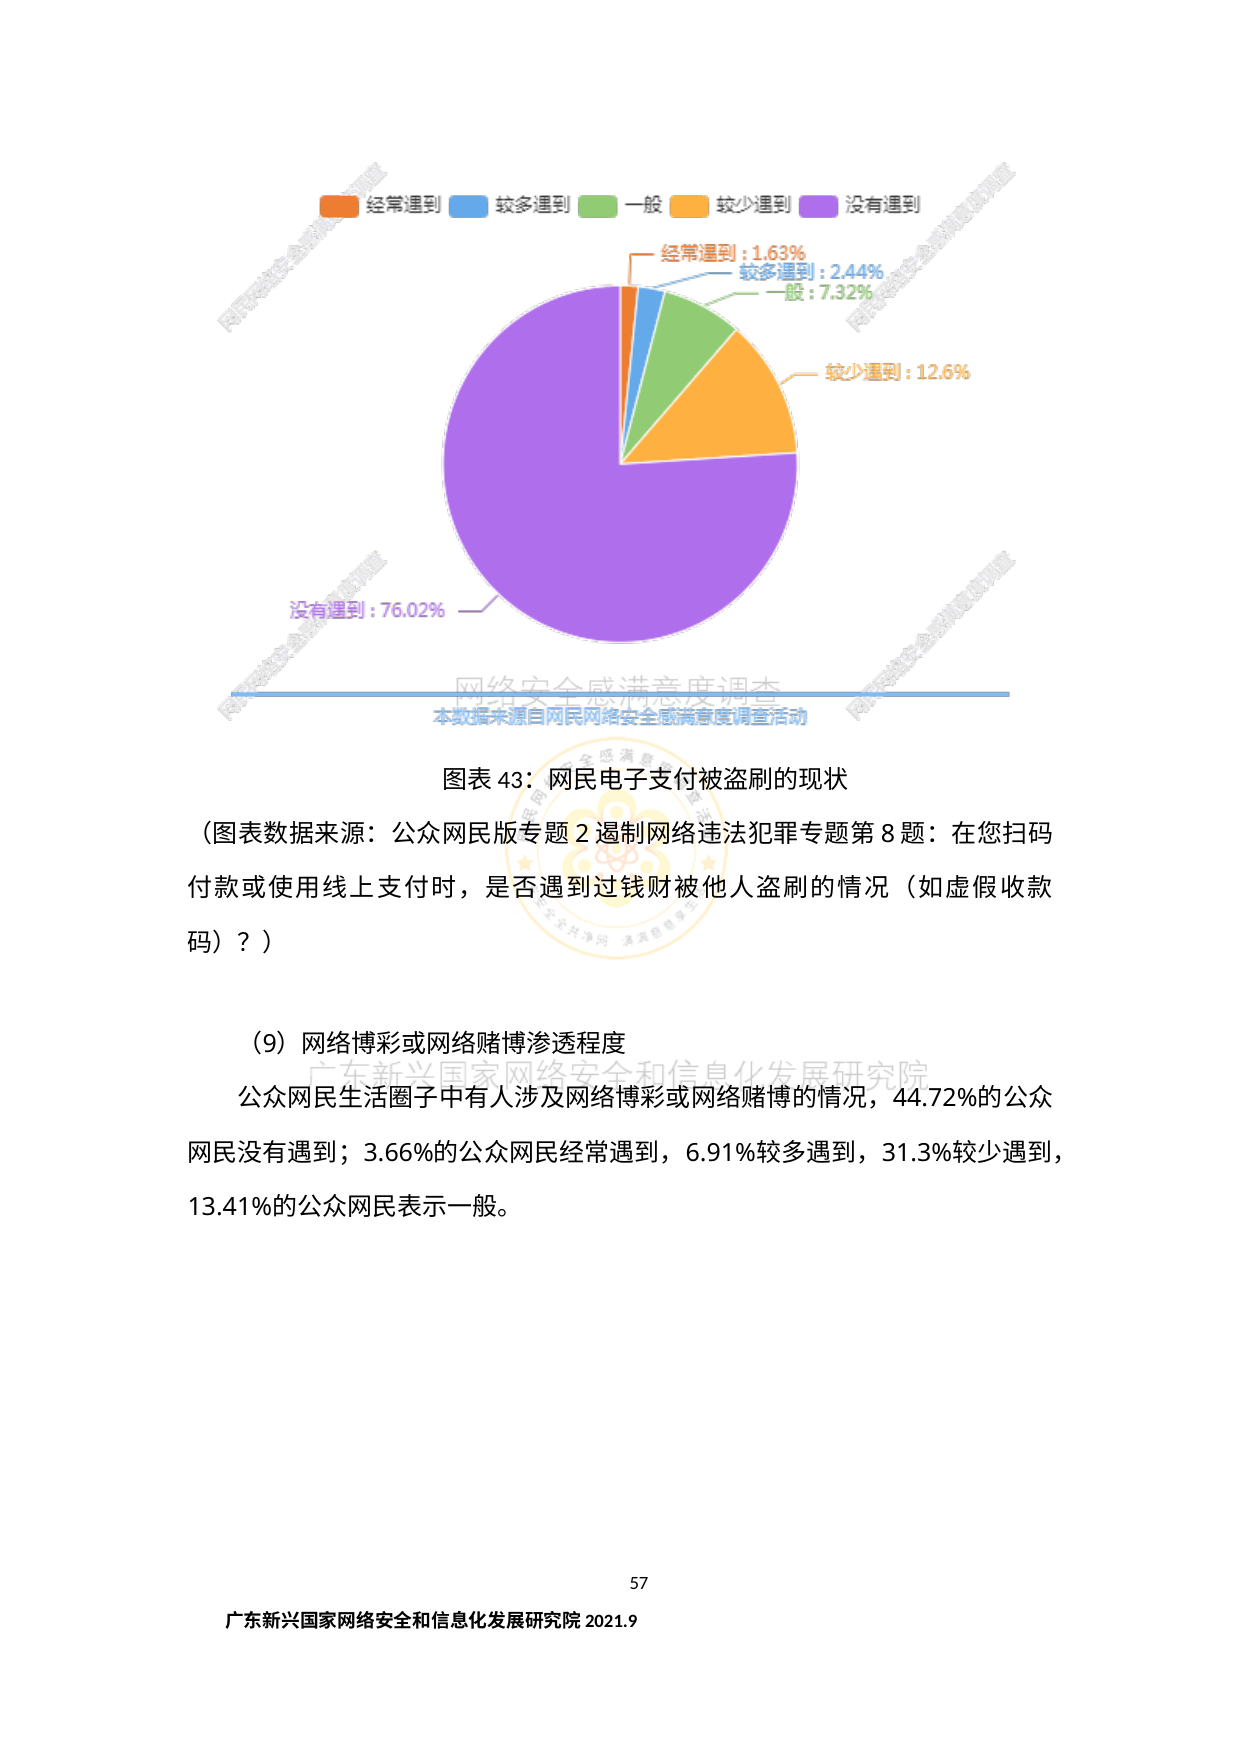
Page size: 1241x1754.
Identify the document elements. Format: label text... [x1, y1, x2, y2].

text 图表43：网民电子支付被盗刷的现状 [187, 759, 1053, 795]
text （图表数据来源：公众网民版专题2遏制网络违法犯罪专题第8题：在您扫码付款或使用线上支付时，是否遇到过钱财被他人盗刷的情况（如虚假收款码）？） [187, 813, 1053, 958]
text 公众网民生活圈子中有人涉及网络博彩或网络赌博的情况，44.72%的公众网民没有遇到；3.66%的公众网民经常遇到，6.91%较多遇到，31.3%较少遇到，13.41%的公众网民表示一般。 [187, 1078, 1053, 1223]
picture [202, 150, 1039, 744]
text （9）网络博彩或网络赌博渗透程度 [187, 1023, 1053, 1060]
